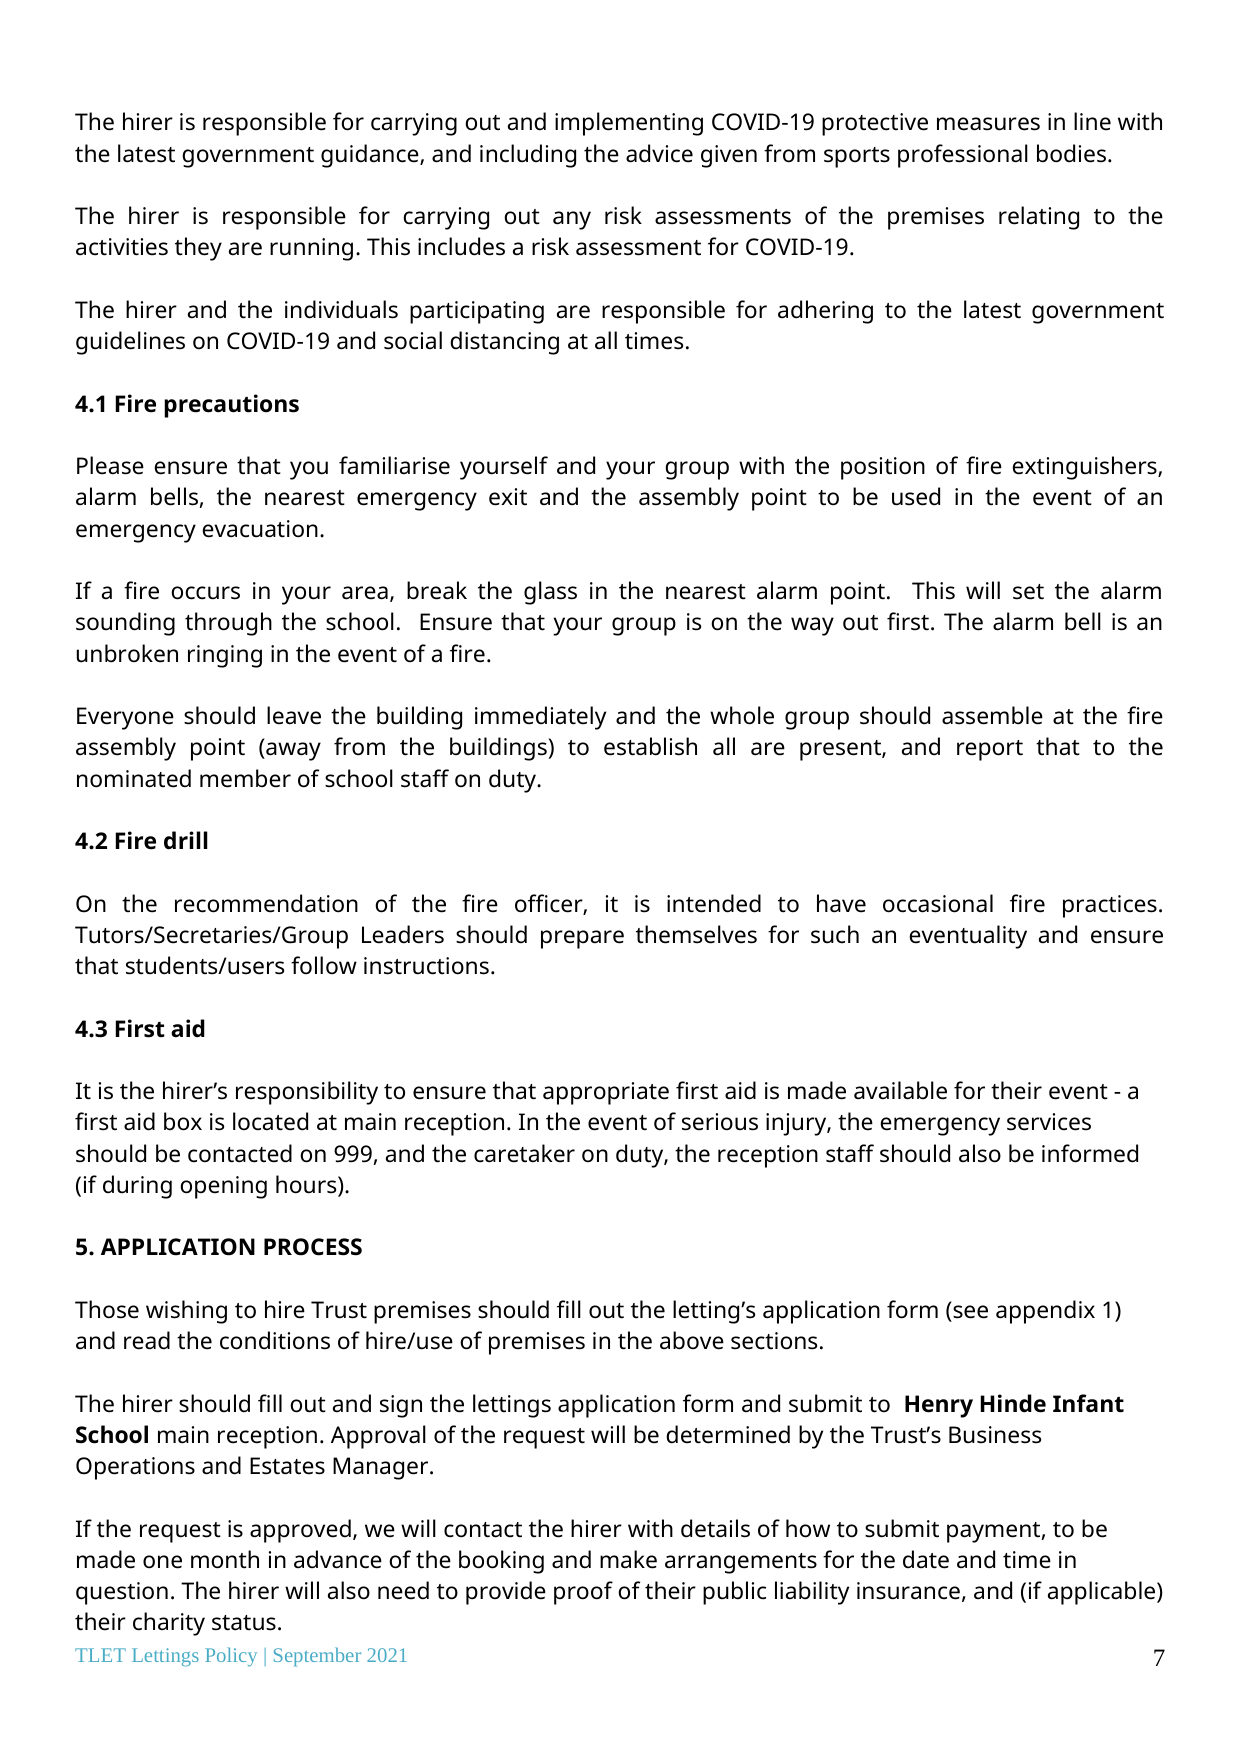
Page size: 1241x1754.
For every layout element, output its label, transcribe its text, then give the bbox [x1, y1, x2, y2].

text If the request is approved, we will contact the hirer with details of how to submit payment, to be made one month in advance of the booking and make arrangements for the date and time in question. The hirer will also need to provide proof of their public liability insurance, and (if applicable) their charity status. [75, 1512, 1165, 1637]
text The hirer is responsible for carrying out and implementing COVID-19 protective measures in line with the latest government guidance, and including the advice given from sports professional bodies. [75, 106, 1165, 169]
text 4.3 First aid [75, 1012, 1165, 1044]
text Everyone should leave the building immediately and the whole group should assemble at the fire assembly point (away from the buildings) to establish all are present, and report that to the nominated member of school staff on duty. [75, 700, 1165, 794]
text 4.1 Fire precautions [75, 387, 1165, 419]
text Please ensure that you familiarise yourself and your group with the position of fire extinguishers, alarm bells, the nearest emergency exit and the assembly point to be used in the event of an emergency evacuation. [75, 450, 1165, 544]
text It is the hirer’s responsibility to ensure that appropriate first aid is made available for their event - a first aid box is located at main reception. In the event of serious injury, the emergency services should be contacted on 999, and the caretaker on duty, the reception staff should also be informed (if during opening hours). [75, 1075, 1165, 1200]
text If a fire occurs in your area, break the glass in the nearest alarm point. This will set the alarm sounding through the school. Ensure that your group is on the way out first. The alarm bell is an unbroken ringing in the event of a fire. [75, 575, 1165, 669]
text On the recommendation of the fire officer, it is intended to have occasional fire practices. Tutors/Secretaries/Group Leaders should prepare themselves for such an eventuality and ensure that students/users follow instructions. [75, 887, 1165, 981]
text 4.2 Fire drill [75, 825, 1165, 856]
text The hirer should fill out and sign the lettings application form and submit to Henry Hinde Infant School main reception. Approval of the request will be determined by the Trust’s Business Operations and Estates Manager. [75, 1387, 1165, 1481]
text The hirer and the individuals participating are responsible for adhering to the latest government guidelines on COVID-19 and social distancing at all times. [75, 294, 1165, 356]
text 5. APPLICATION PROCESS [75, 1231, 1165, 1262]
text Those wishing to hire Trust premises should fill out the letting’s application form (see appendix 1) and read the conditions of hire/use of premises in the above sections. [75, 1294, 1165, 1356]
text The hirer is responsible for carrying out any risk assessments of the premises relating to the activities they are running. This includes a risk assessment for COVID-19. [75, 200, 1165, 262]
